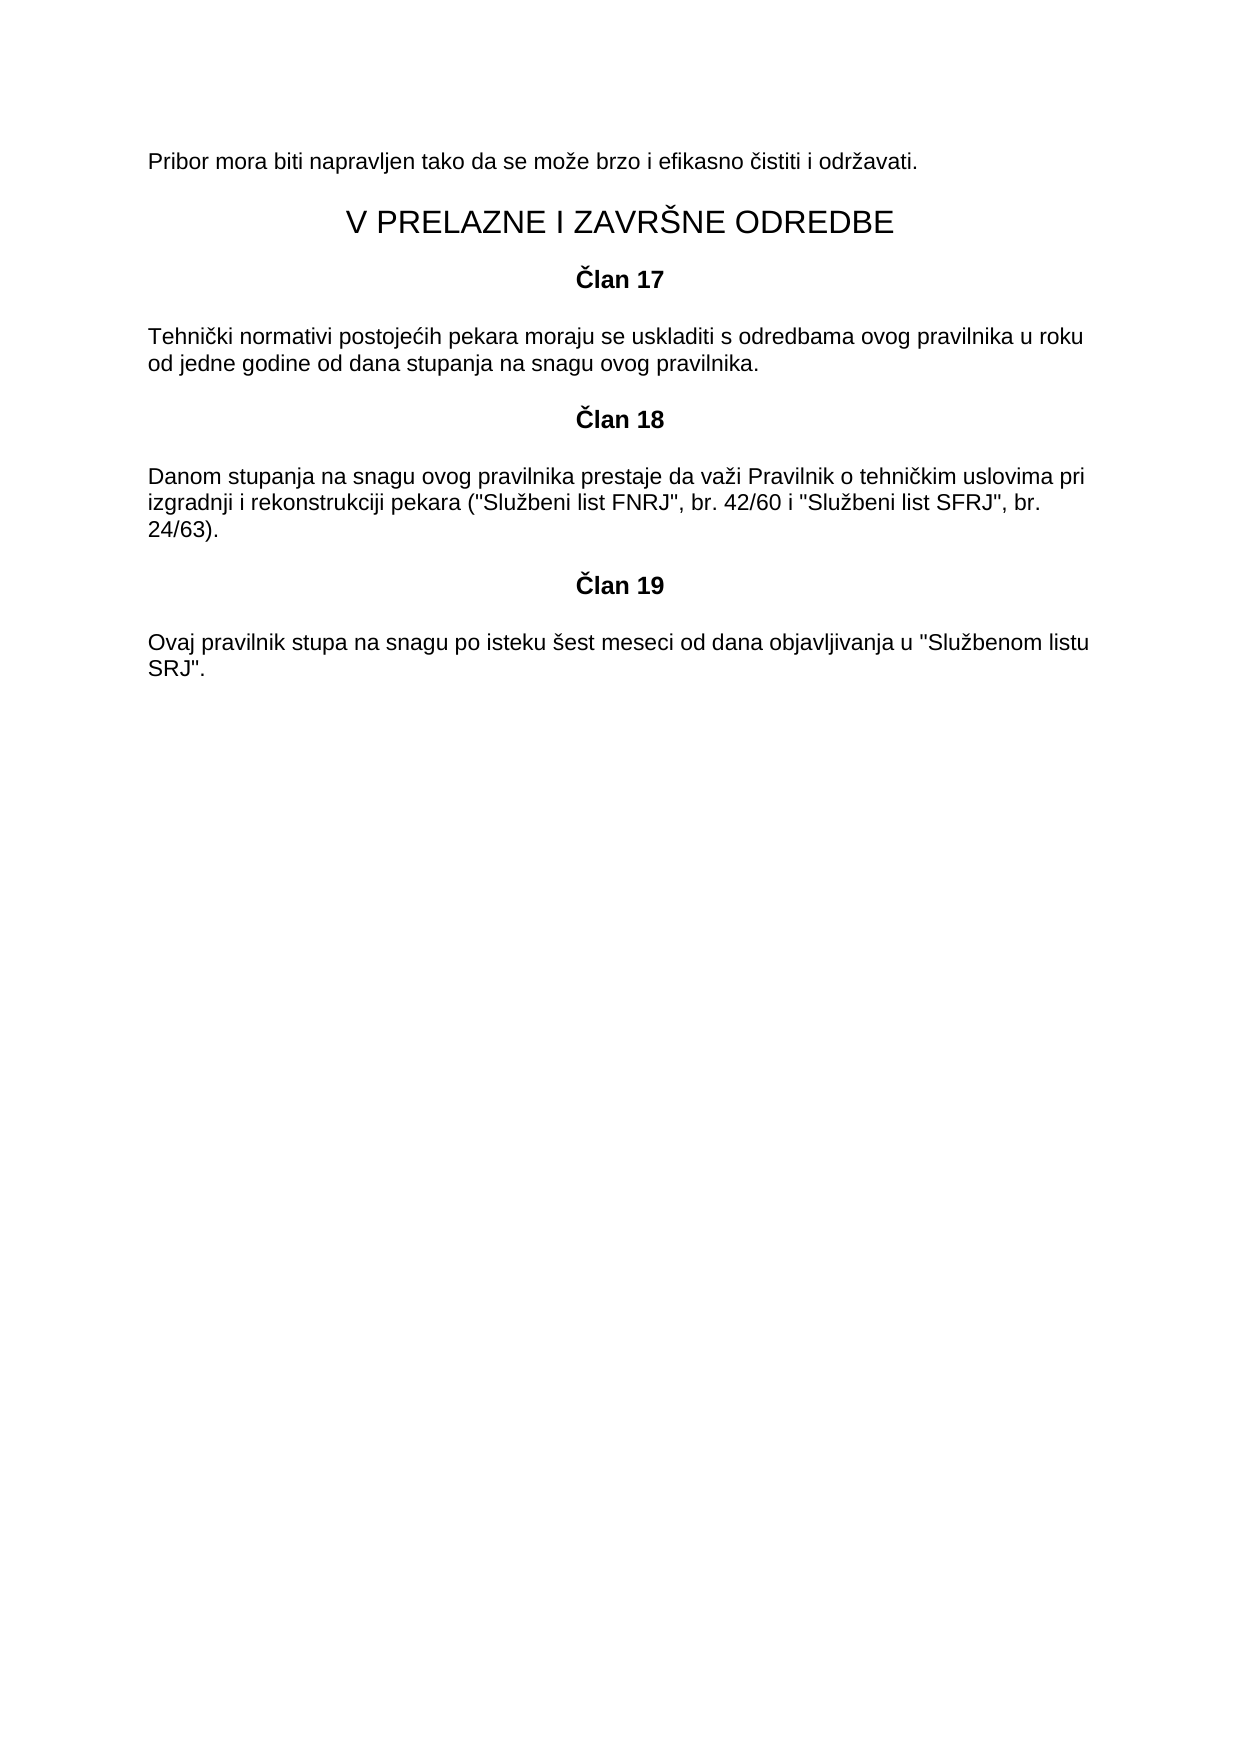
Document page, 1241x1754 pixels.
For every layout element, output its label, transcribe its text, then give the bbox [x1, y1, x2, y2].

text Član 18 [148, 405, 1093, 434]
text Član 19 [148, 571, 1093, 600]
text Pribor mora biti napravljen tako da se može brzo i efikasno čistiti i održavati. [148, 148, 1093, 174]
text Ovaj pravilnik stupa na snagu po isteku šest meseci od dana objavljivanja u "Službenom listu SRJ". [148, 629, 1093, 682]
text Član 17 [148, 265, 1093, 294]
text Tehnički normativi postojećih pekara moraju se uskladiti s odredbama ovog pravilnika u roku od jedne godine od dana stupanja na snagu ovog pravilnika. [148, 323, 1093, 376]
text Danom stupanja na snagu ovog pravilnika prestaje da važi Pravilnik o tehničkim uslovima pri izgradnji i rekonstrukciji pekara ("Službeni list FNRJ", br. 42/60 i "Službeni list SFRJ", br. 24/63). [148, 463, 1093, 542]
text V PRELAZNE I ZAVRŠNE ODREDBE [148, 203, 1093, 240]
